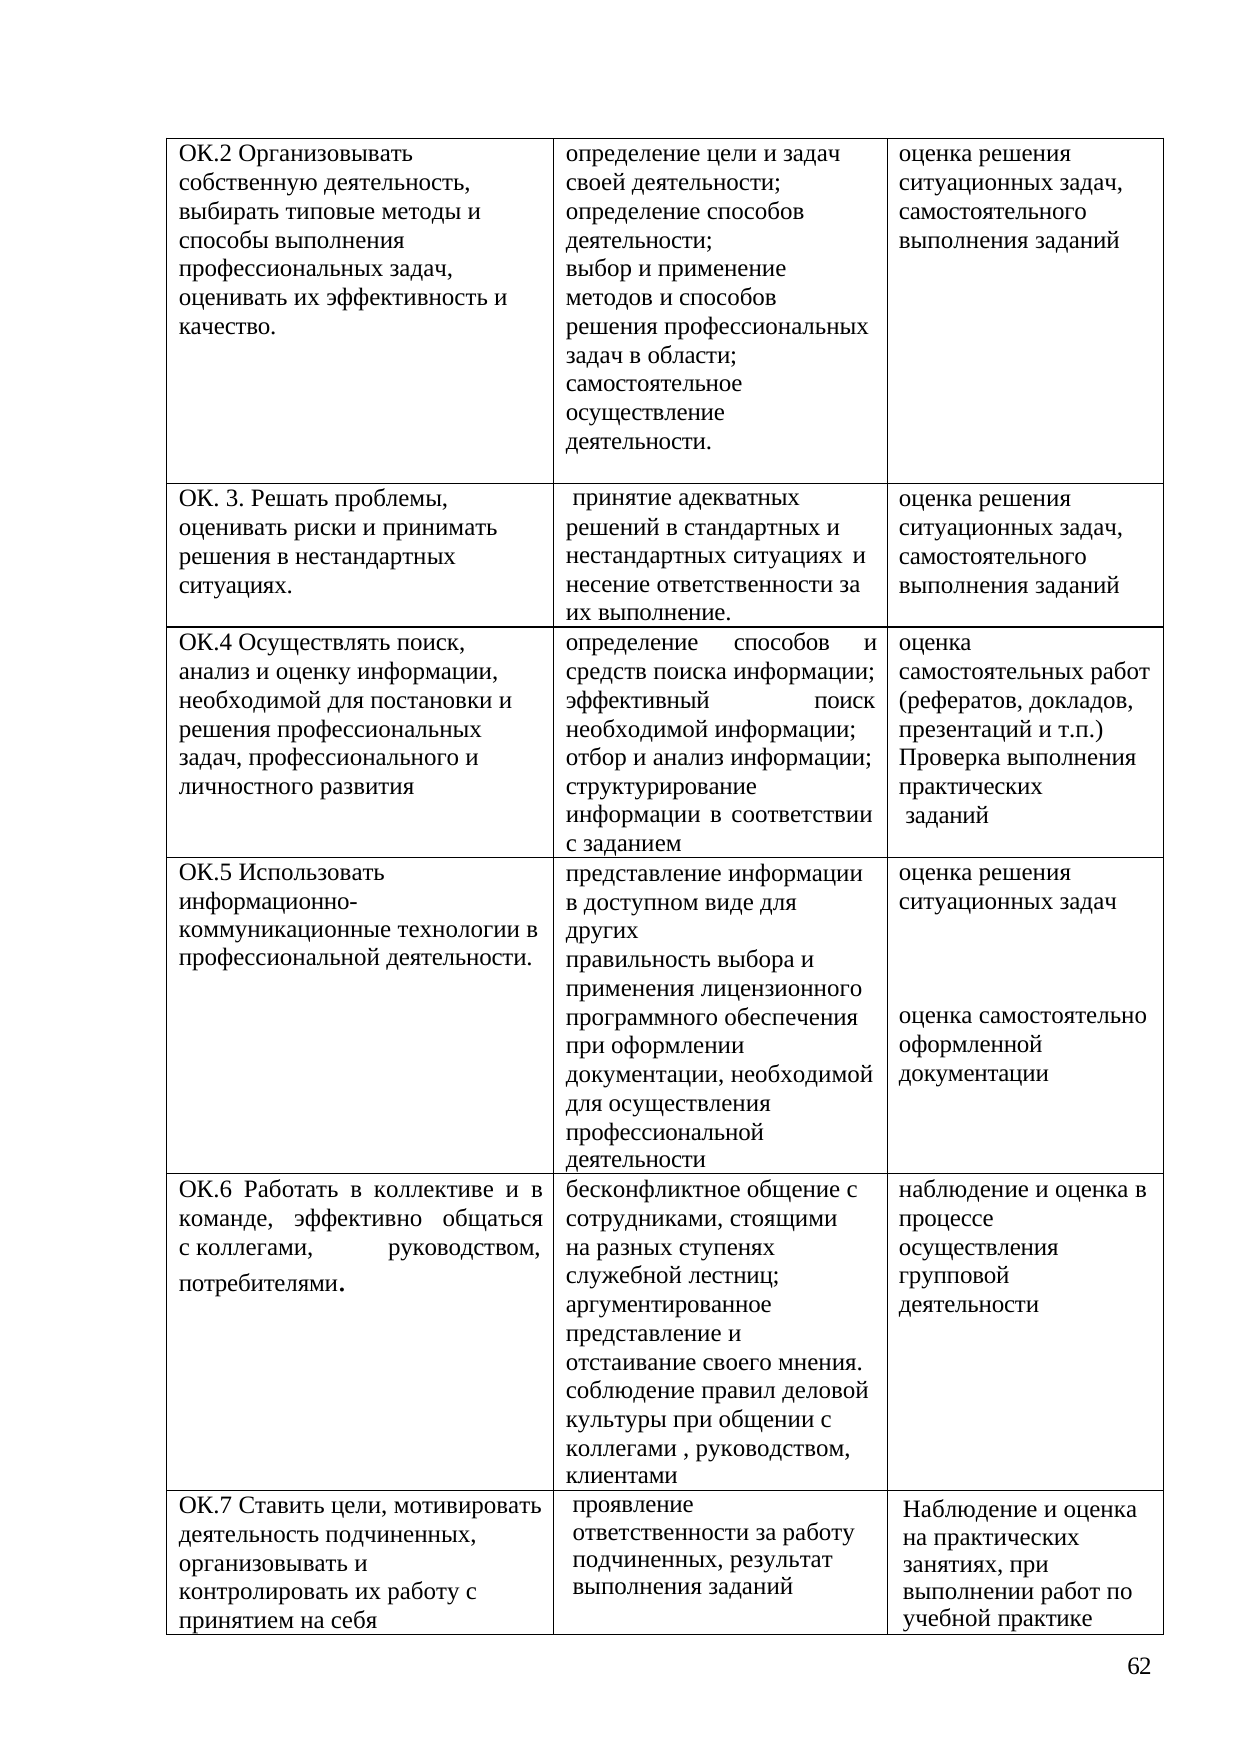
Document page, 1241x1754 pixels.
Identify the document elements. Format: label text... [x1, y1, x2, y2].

table_cell ОК. 3. Решать проблемы, оценивать риски и принимать решения в нестандартных ситуациях. [167, 484, 553, 626]
table_cell принятие адекватных решений в стандартных и нестандартных ситуациях и несение ответственности за их выполнение. [554, 484, 887, 626]
table_cell проявление ответственности за работу подчиненных, результат выполнения заданий [554, 1491, 887, 1634]
table_header оценка решения ситуационных задач, самостоятельного выполнения заданий [888, 139, 1163, 482]
table_cell ОК.4 Осуществлять поиск, анализ и оценку информации, необходимой для постановки и решения профессиональных задач, профессионального и личностного развития [167, 628, 553, 857]
table_cell представление информации в доступном виде для других правильность выбора и применения лицензионного программного обеспечения при оформлении документации, необходимой для осуществления профессиональной деятельности [554, 858, 887, 1173]
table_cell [888, 1491, 1163, 1634]
table_header ОК.2 Организовывать собственную деятельность, выбирать типовые методы и способы выполнения профессиональных задач, оценивать их эффективность и качество. [167, 139, 553, 482]
table_cell оценка решения ситуационных задач оценка самостоятельно оформленной документации [888, 858, 1163, 1173]
table_cell определение способов и средств поиска информации; эффективный поиск необходимой информации; отбор и анализ информации; структурирование информации в соответствии с заданием [554, 628, 887, 857]
table_cell наблюдение и оценка в процессе осуществления групповой деятельности [888, 1174, 1163, 1489]
table_cell оценка решения ситуационных задач, самостоятельного выполнения заданий [888, 484, 1163, 626]
table_cell бесконфликтное общение с сотрудниками, стоящими на разных ступенях служебной лестниц; аргументированное представление и отстаивание своего мнения. соблюдение правил деловой культуры при общении с коллегами , руководством, клиентами [554, 1174, 887, 1489]
table_cell ОК.7 Ставить цели, мотивировать деятельность подчиненных, организовывать и контролировать их работу с принятием на себя [167, 1491, 553, 1634]
table_header определение цели и задач своей деятельности; определение способов деятельности; выбор и применение методов и способов решения профессиональных задач в области; самостоятельное осуществление деятельности. [554, 139, 887, 482]
table_cell оценка самостоятельных работ (рефератов, докладов, презентаций и т.п.) Проверка выполнения практических заданий [888, 628, 1163, 857]
table_cell ОК.5 Использовать информационно- коммуникационные технологии в профессиональной деятельности. [167, 858, 553, 1173]
table_cell ОК.6 Работать в коллективе и в команде, эффективно общаться с коллегами, руководством, потребителями. [167, 1174, 553, 1489]
